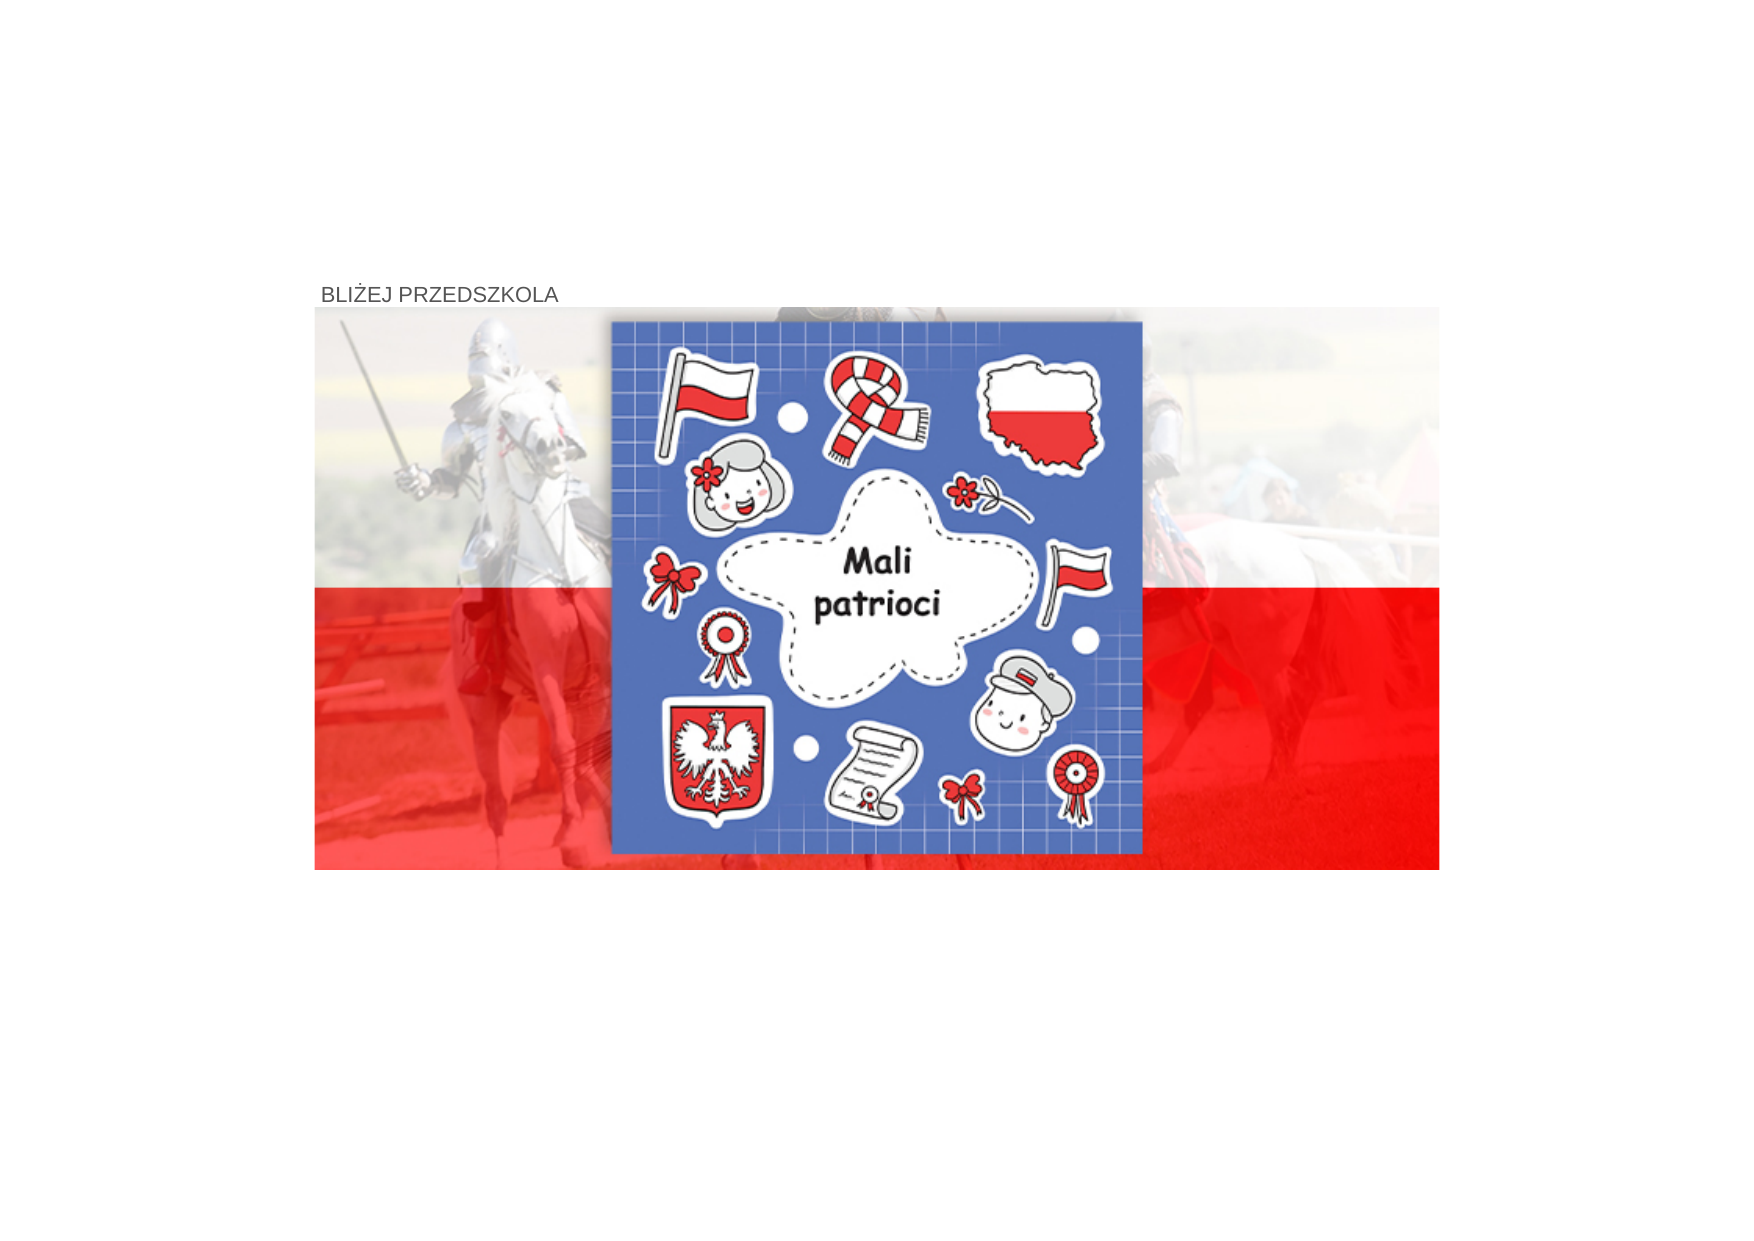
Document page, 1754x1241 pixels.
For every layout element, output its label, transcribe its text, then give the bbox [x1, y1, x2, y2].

picture [314, 307, 1440, 870]
table_header BLIŻEJ PRZEDSZKOLA [315, 148, 1439, 307]
